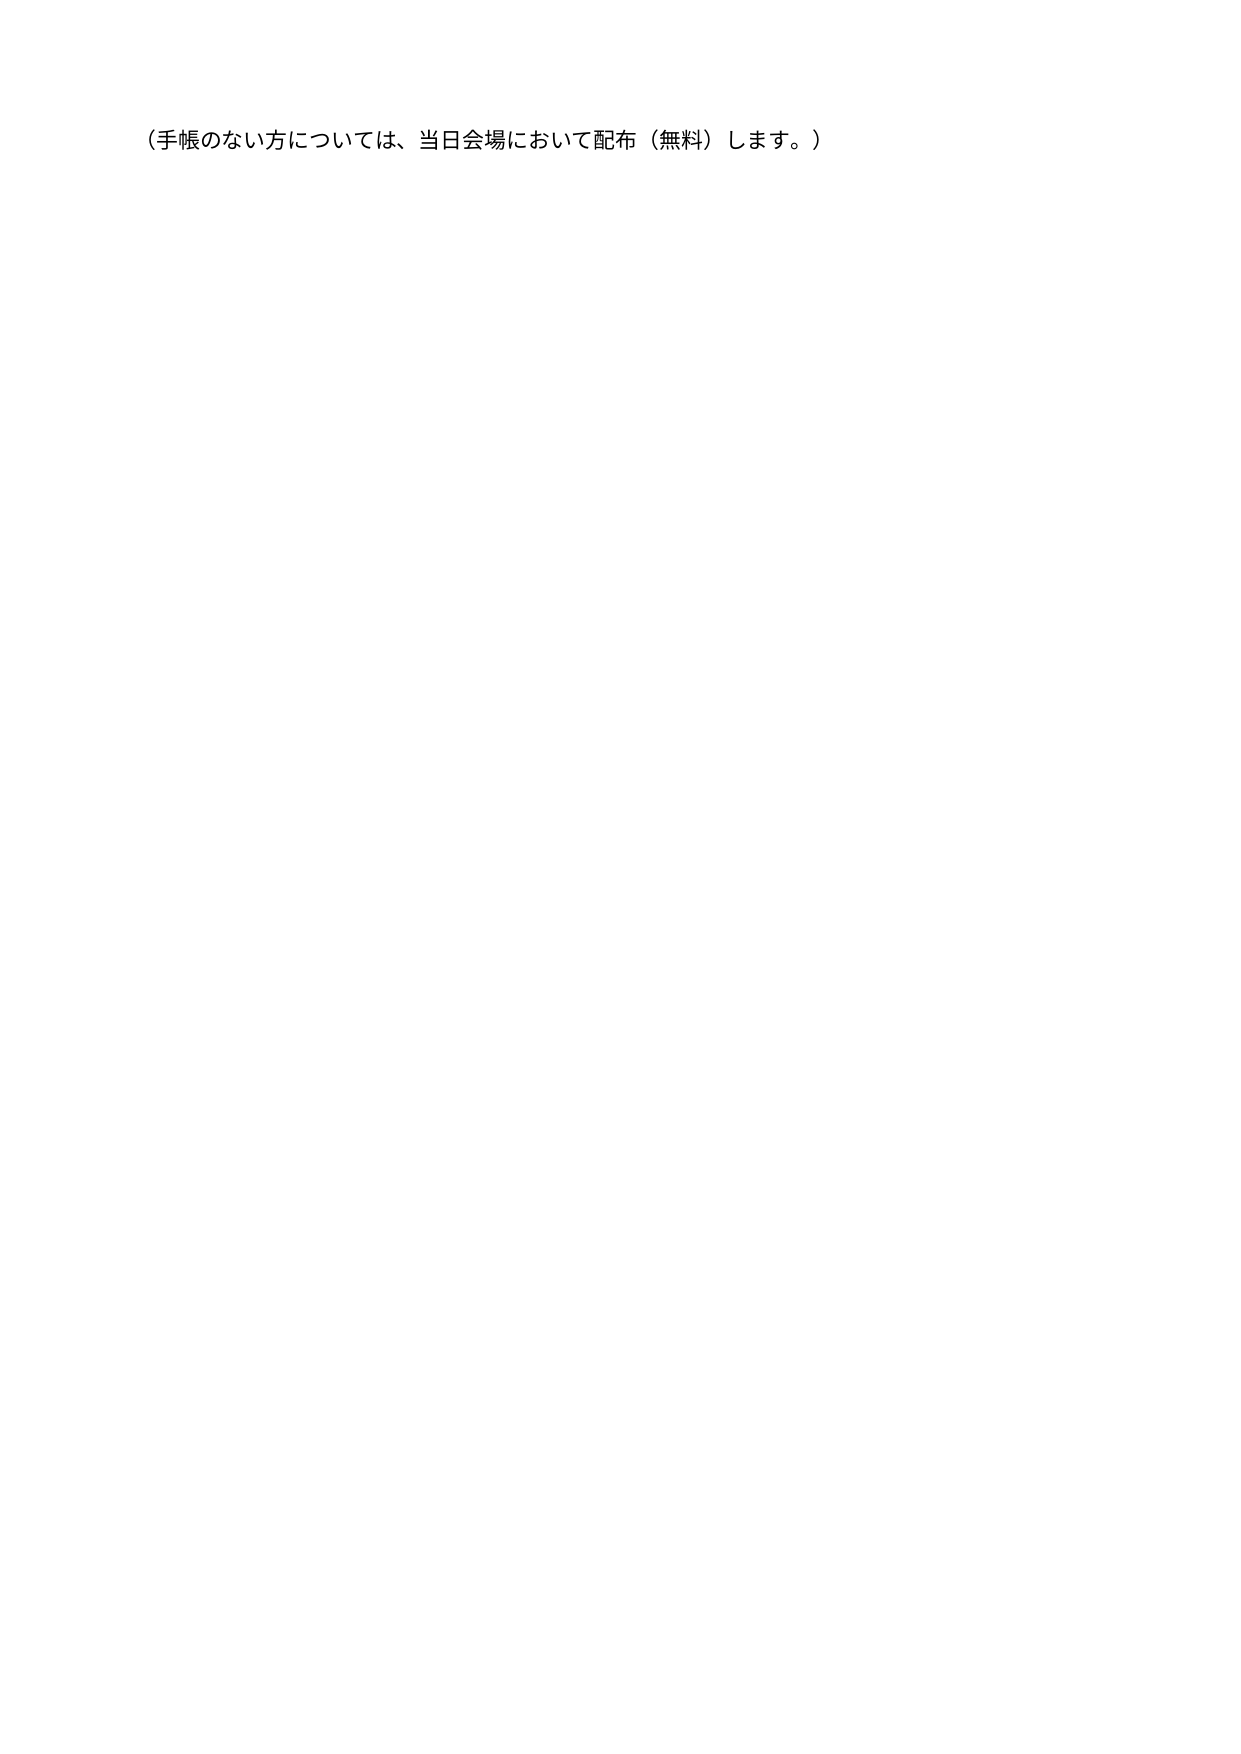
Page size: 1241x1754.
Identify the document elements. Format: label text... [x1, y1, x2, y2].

text （手帳のない方については、当日会場において配布（無料）します。） [112, 120, 1128, 157]
